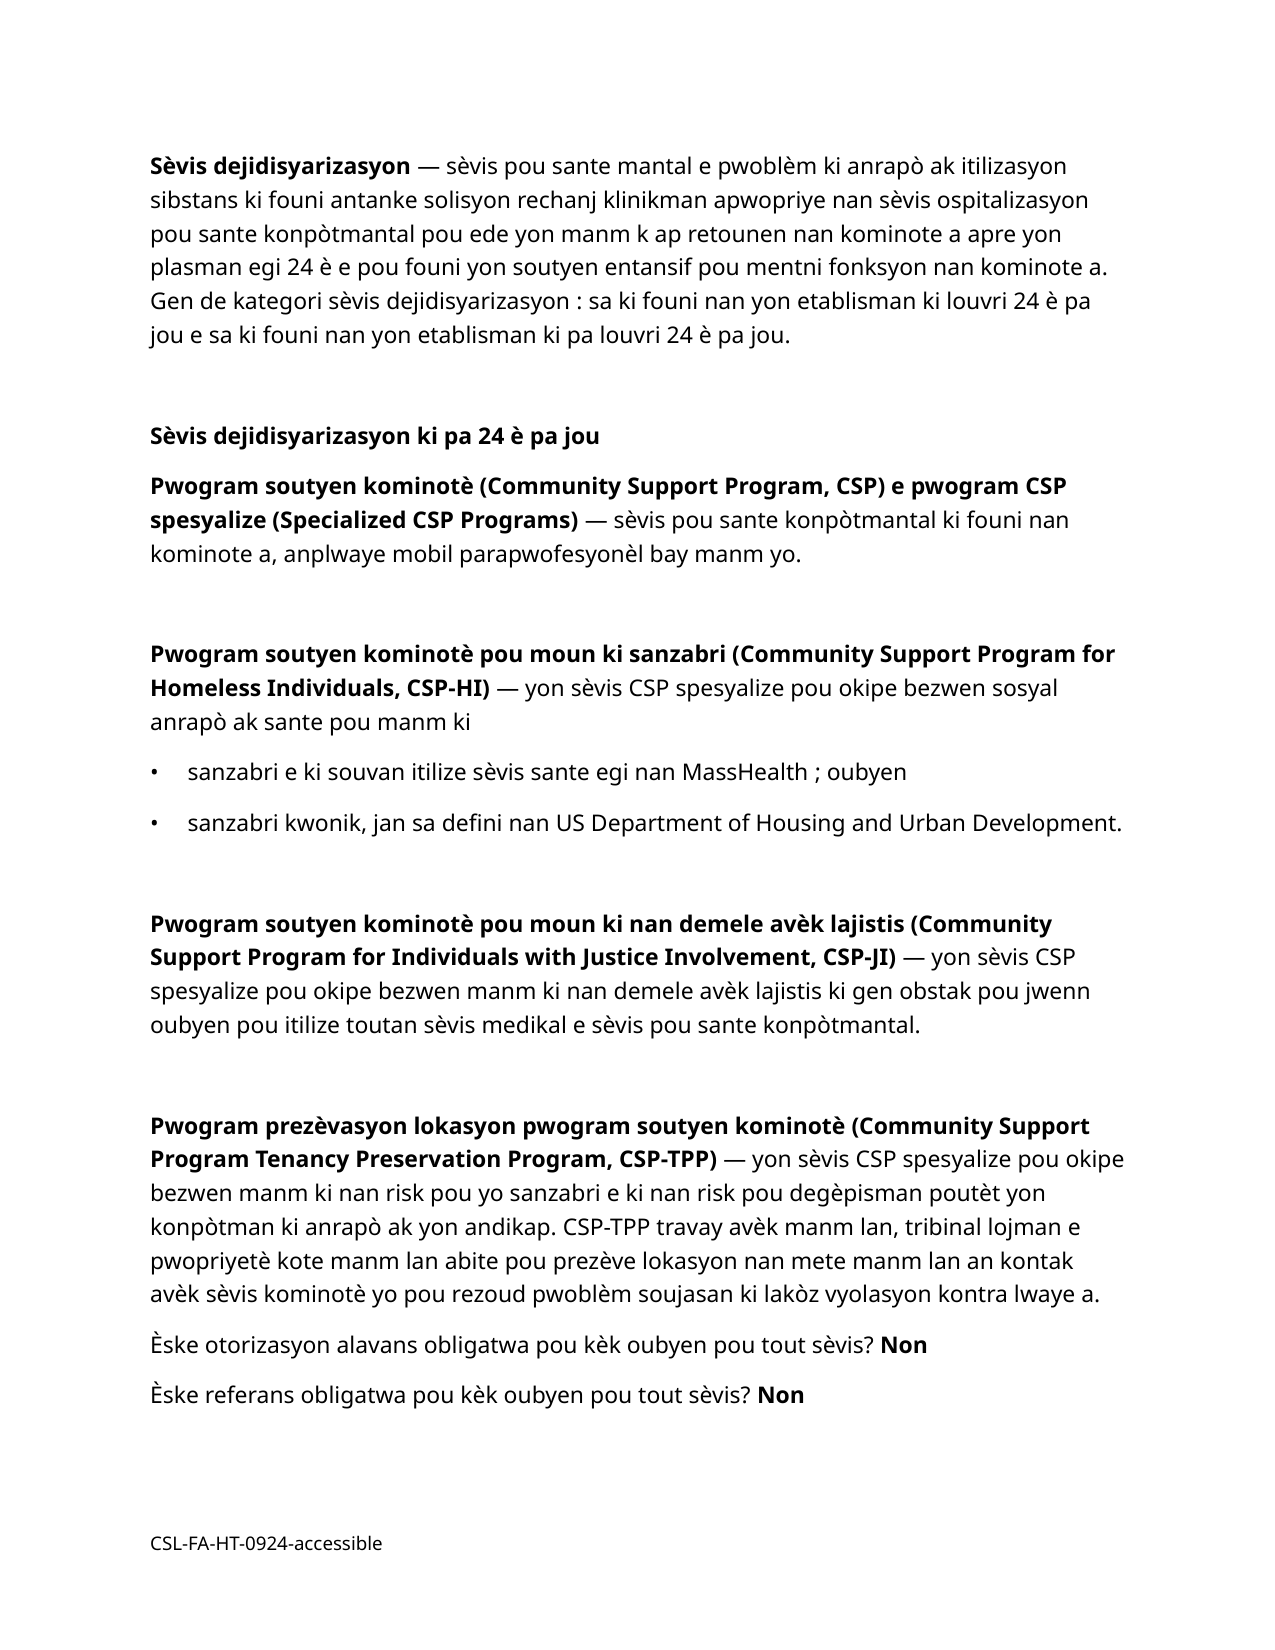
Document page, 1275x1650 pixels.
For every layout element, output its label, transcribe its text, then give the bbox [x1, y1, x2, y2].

text Pwogram soutyen kominotè (Community Support Program, CSP) e pwogram CSP spesyalize (Specialized CSP Programs) — sèvis pou sante konpòtmantal ki founi nan kominote a, anplwaye mobil parapwofesyonèl bay manm yo. [150, 470, 1125, 569]
list sanzabri e ki souvan itilize sèvis sante egi nan MassHealth ; oubyen [150, 756, 1125, 787]
text Sèvis dejidisyarizasyon — sèvis pou sante mantal e pwoblèm ki anrapò ak itilizasyon sibstans ki founi antanke solisyon rechanj klinikman apwopriye nan sèvis ospitalizasyon pou sante konpòtmantal pou ede yon manm k ap retounen nan kominote a apre yon plasman egi 24 è e pou founi yon soutyen entansif pou mentni fonksyon nan kominote a. Gen de kategori sèvis dejidisyarizasyon : sa ki founi nan yon etablisman ki louvri 24 è pa jou e sa ki founi nan yon etablisman ki pa louvri 24 è pa jou. [150, 150, 1125, 350]
list sanzabri kwonik, jan sa defini nan US Department of Housing and Urban Development. [150, 807, 1125, 838]
text Sèvis dejidisyarizasyon ki pa 24 è pa jou [150, 419, 1125, 451]
text Pwogram soutyen kominotè pou moun ki sanzabri (Community Support Program for Homeless Individuals, CSP-HI) — yon sèvis CSP spesyalize pou okipe bezwen sosyal anrapò ak sante pou manm ki [150, 638, 1125, 737]
text Pwogram soutyen kominotè pou moun ki nan demele avèk lajistis (Community Support Program for Individuals with Justice Involvement, CSP-JI) — yon sèvis CSP spesyalize pou okipe bezwen manm ki nan demele avèk lajistis ki gen obstak pou jwenn oubyen pou itilize toutan sèvis medikal e sèvis pou sante konpòtmantal. [150, 907, 1125, 1040]
text Èske referans obligatwa pou kèk oubyen pou tout sèvis? Non [150, 1379, 1125, 1410]
text Èske otorizasyon alavans obligatwa pou kèk oubyen pou tout sèvis? Non [150, 1329, 1125, 1360]
text Pwogram prezèvasyon lokasyon pwogram soutyen kominotè (Community Support Program Tenancy Preservation Program, CSP-TPP) — yon sèvis CSP spesyalize pou okipe bezwen manm ki nan risk pou yo sanzabri e ki nan risk pou degèpisman poutèt yon konpòtman ki anrapò ak yon andikap. CSP-TPP travay avèk manm lan, tribinal lojman e pwopriyetè kote manm lan abite pou prezève lokasyon nan mete manm lan an kontak avèk sèvis kominotè yo pou rezoud pwoblèm soujasan ki lakòz vyolasyon kontra lwaye a. [150, 1109, 1125, 1309]
